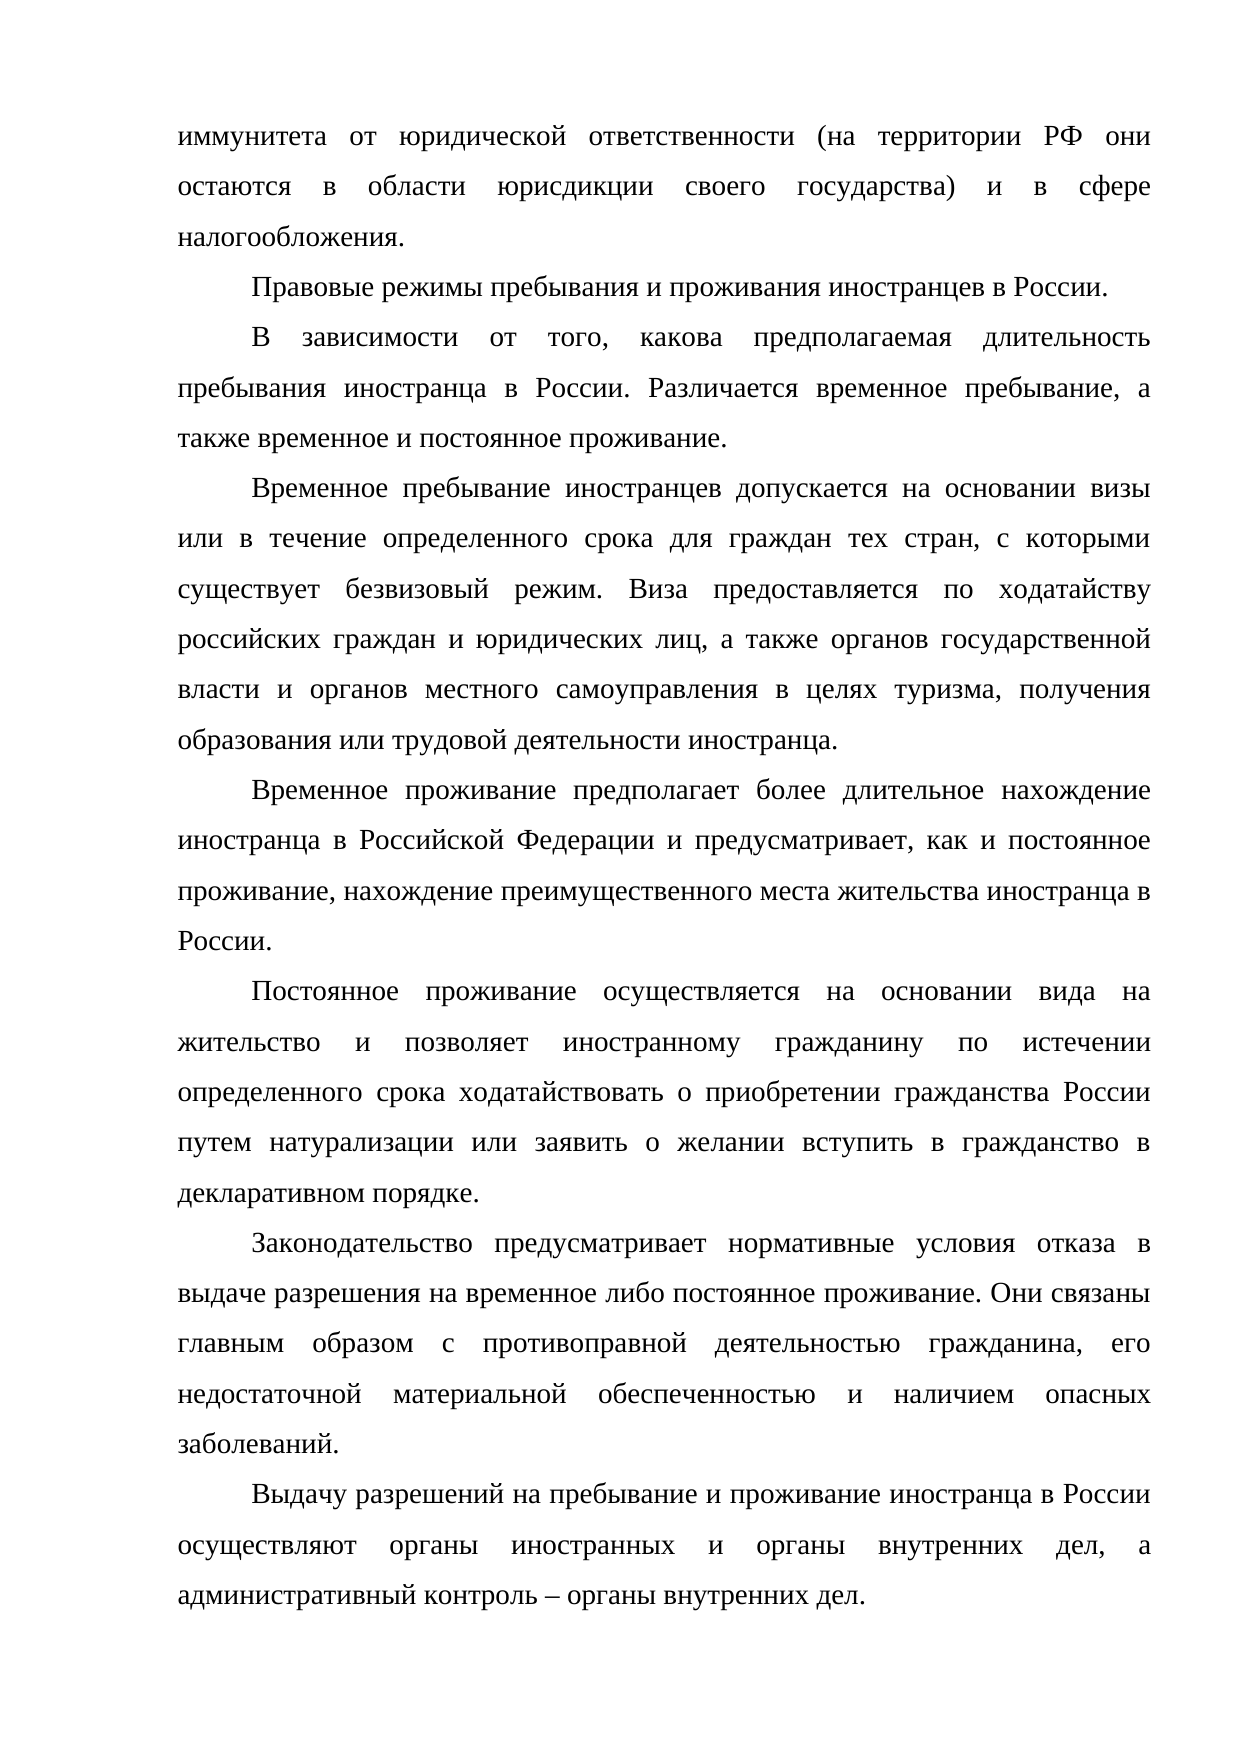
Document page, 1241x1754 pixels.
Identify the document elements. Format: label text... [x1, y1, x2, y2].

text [177, 118, 1152, 252]
text Постоянное проживание осуществляется на основании вида на жительство и позволяет иностранному гражданину по истечении определенного срока ходатайствовать о приобретении гражданства России путем натурализации или заявить о желании вступить в гражданство в декларативном порядке. [177, 973, 1152, 1208]
text Выдачу разрешений на пребывание и проживание иностранца в России осуществляют органы иностранных и органы внутренних дел, а административный контроль – органы внутренних дел. [177, 1477, 1152, 1611]
text Временное пребывание иностранцев допускается на основании визы или в течение определенного срока для граждан тех стран, с которыми существует безвизовый режим. Виза предоставляется по ходатайству российских граждан и юридических лиц, а также органов государственной власти и органов местного самоуправления в целях туризма, получения образования или трудовой деятельности иностранца. [177, 470, 1152, 755]
text В зависимости от того, какова предполагаемая длительность пребывания иностранца в России. Различается временное пребывание, а также временное и постоянное проживание. [177, 319, 1152, 453]
text Законодательство предусматривает нормативные условия отказа в выдаче разрешения на временное либо постоянное проживание. Они связаны главным образом с противоправной деятельностью гражданина, его недостаточной материальной обеспеченностью и наличием опасных заболеваний. [177, 1225, 1152, 1460]
text Правовые режимы пребывания и проживания иностранцев в России. [177, 269, 1152, 303]
text Временное проживание предполагает более длительное нахождение иностранца в Российской Федерации и предусматривает, как и постоянное проживание, нахождение преимущественного места жительства иностранца в России. [177, 772, 1152, 957]
